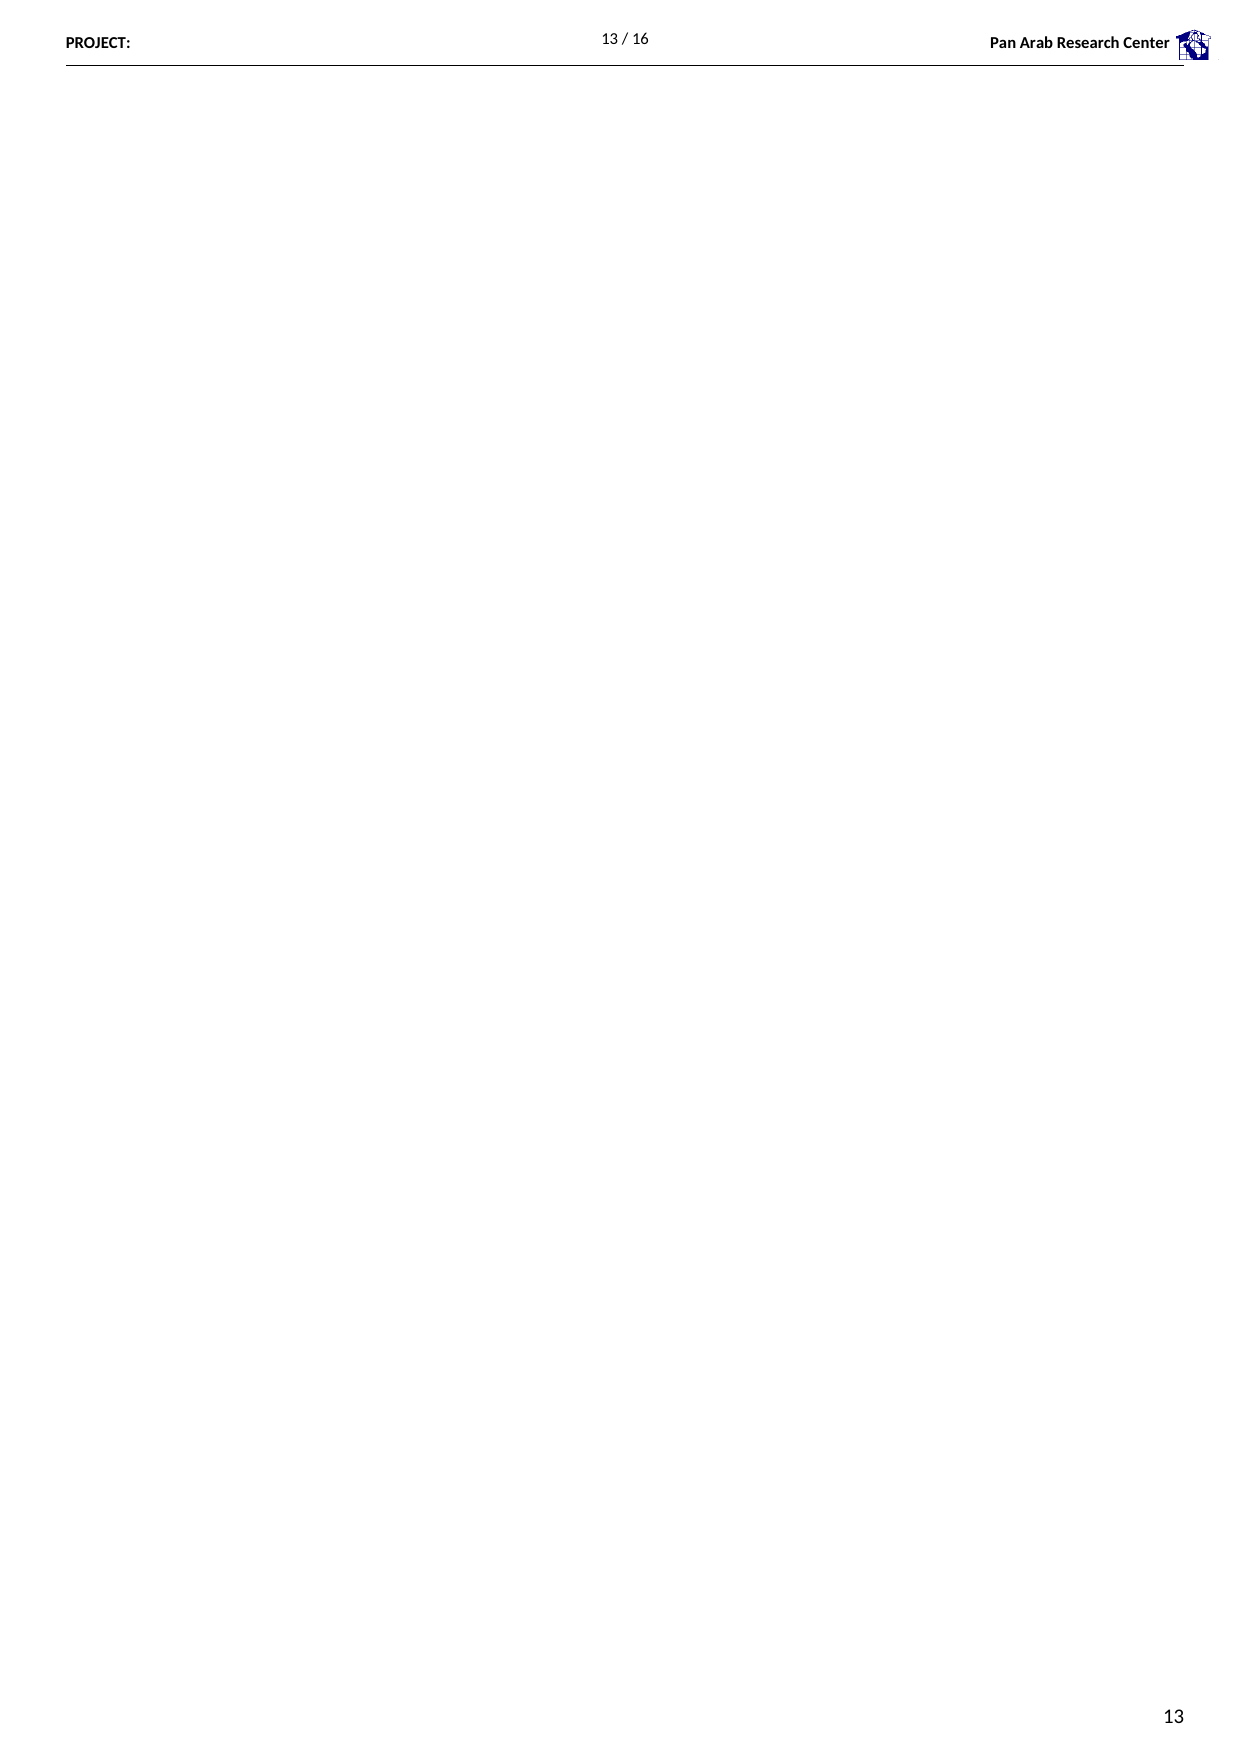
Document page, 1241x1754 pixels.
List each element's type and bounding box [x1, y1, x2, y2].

picture [1173, 28, 1219, 61]
